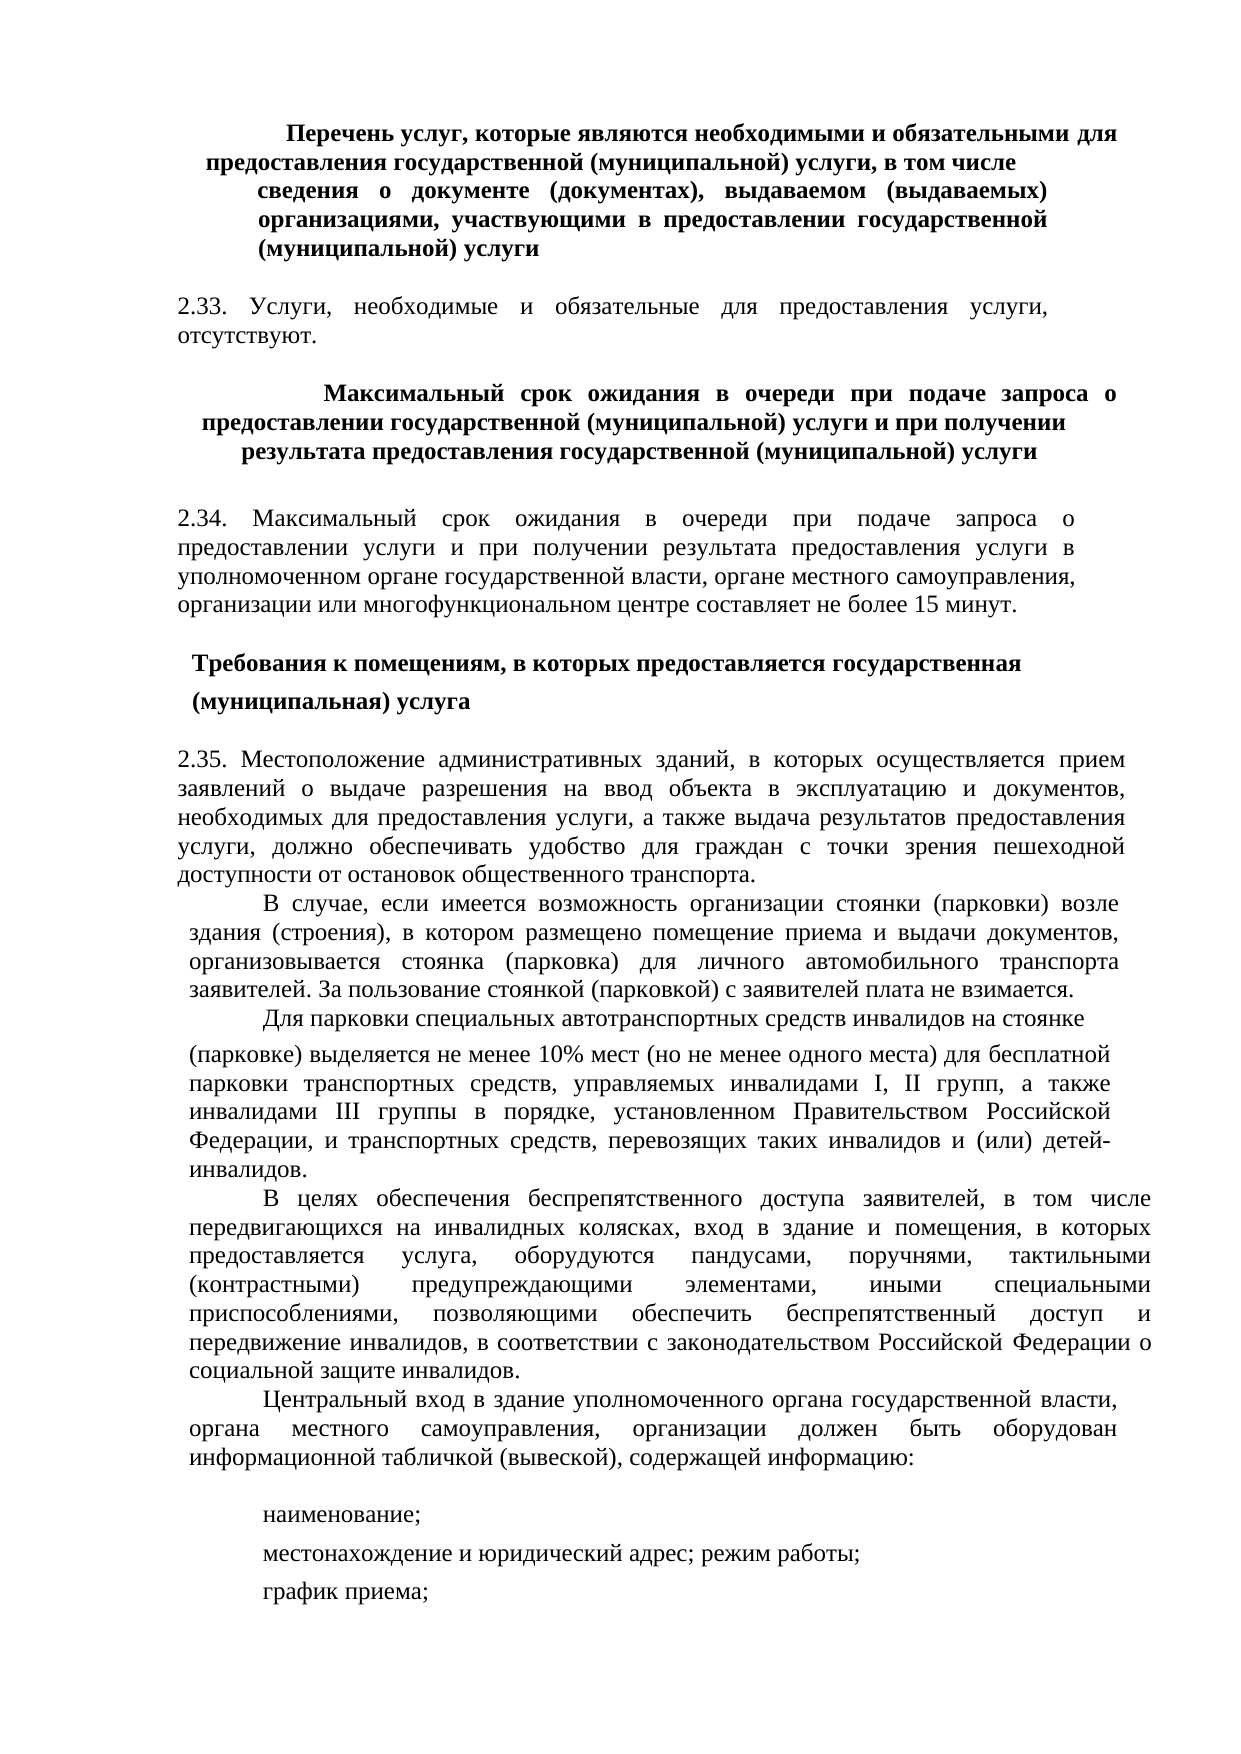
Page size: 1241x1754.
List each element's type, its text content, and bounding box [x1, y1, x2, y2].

text местонахождение и юридический адрес; режим работы; [263, 1538, 1152, 1567]
text (парковке) выделяется не менее 10% мест (но не менее одного места) для бесплатной парковки транспортных средств, управляемых инвалидами I, II групп, а также инвалидами III группы в порядке, установленном Правительством Российской Федерации, и транспортных средств, перевозящих таких инвалидов и (или) детей-инвалидов. [189, 1039, 1111, 1183]
text В целях обеспечения беспрепятственного доступа заявителей, в том числе передвигающихся на инвалидных колясках, вход в здание и помещения, в которых предоставляется услуга, оборудуются пандусами, поручнями, тактильными (контрастными) предупреждающими элементами, иными специальными приспособлениями, позволяющими обеспечить беспрепятственный доступ и передвижение инвалидов, в соответствии с законодательством Российской Федерации о социальной защите инвалидов. [189, 1183, 1152, 1384]
text Максимальный срок ожидания в очереди при подаче запроса о предоставлении государственной (муниципальной) услуги и при получении [202, 378, 1117, 436]
text Перечень услуг, которые являются необходимыми и обязательными для предоставления государственной (муниципальной) услуги, в том числе [206, 118, 1117, 176]
text результата предоставления государственной (муниципальной) услуги [241, 436, 1152, 464]
text сведения о документе (документах), выдаваемом (выдаваемых) организациями, участвующими в предоставлении государственной (муниципальной) услуги [257, 176, 1048, 262]
text график приема; [263, 1576, 1152, 1605]
text 2.34. Максимальный срок ожидания в очереди при подаче запроса о предоставлении услуги и при получении результата предоставления услуги в уполномоченном органе государственной власти, органе местного самоуправления, организации или многофункциональном центре составляет не более 15 минут. [177, 503, 1076, 618]
text Центральный вход в здание уполномоченного органа государственной власти, органа местного самоуправления, организации должен быть оборудован информационной табличкой (вывеской), содержащей информацию: [189, 1384, 1117, 1470]
text 2.33. Услуги, необходимые и обязательные для предоставления услуги, отсутствуют. [177, 291, 1048, 349]
text В случае, если имеется возможность организации стоянки (парковки) возле здания (строения), в котором размещено помещение приема и выдачи документов, организовывается стоянка (парковка) для личного автомобильного транспорта заявителей. За пользование стоянкой (парковкой) с заявителей плата не взимается. [189, 888, 1119, 1003]
text (муниципальная) услуга [192, 686, 1115, 715]
text наименование; [263, 1499, 1152, 1528]
text 2.35. Местоположение административных зданий, в которых осуществляется прием заявлений о выдаче разрешения на ввод объекта в эксплуатацию и документов, необходимых для предоставления услуги, а также выдача результатов предоставления услуги, должно обеспечивать удобство для граждан с точки зрения пешеходной доступности от остановок общественного транспорта. [177, 744, 1125, 888]
text Для парковки специальных автотранспортных средств инвалидов на стоянке [263, 1003, 1152, 1032]
text Требования к помещениям, в которых предоставляется государственная [192, 648, 1115, 676]
